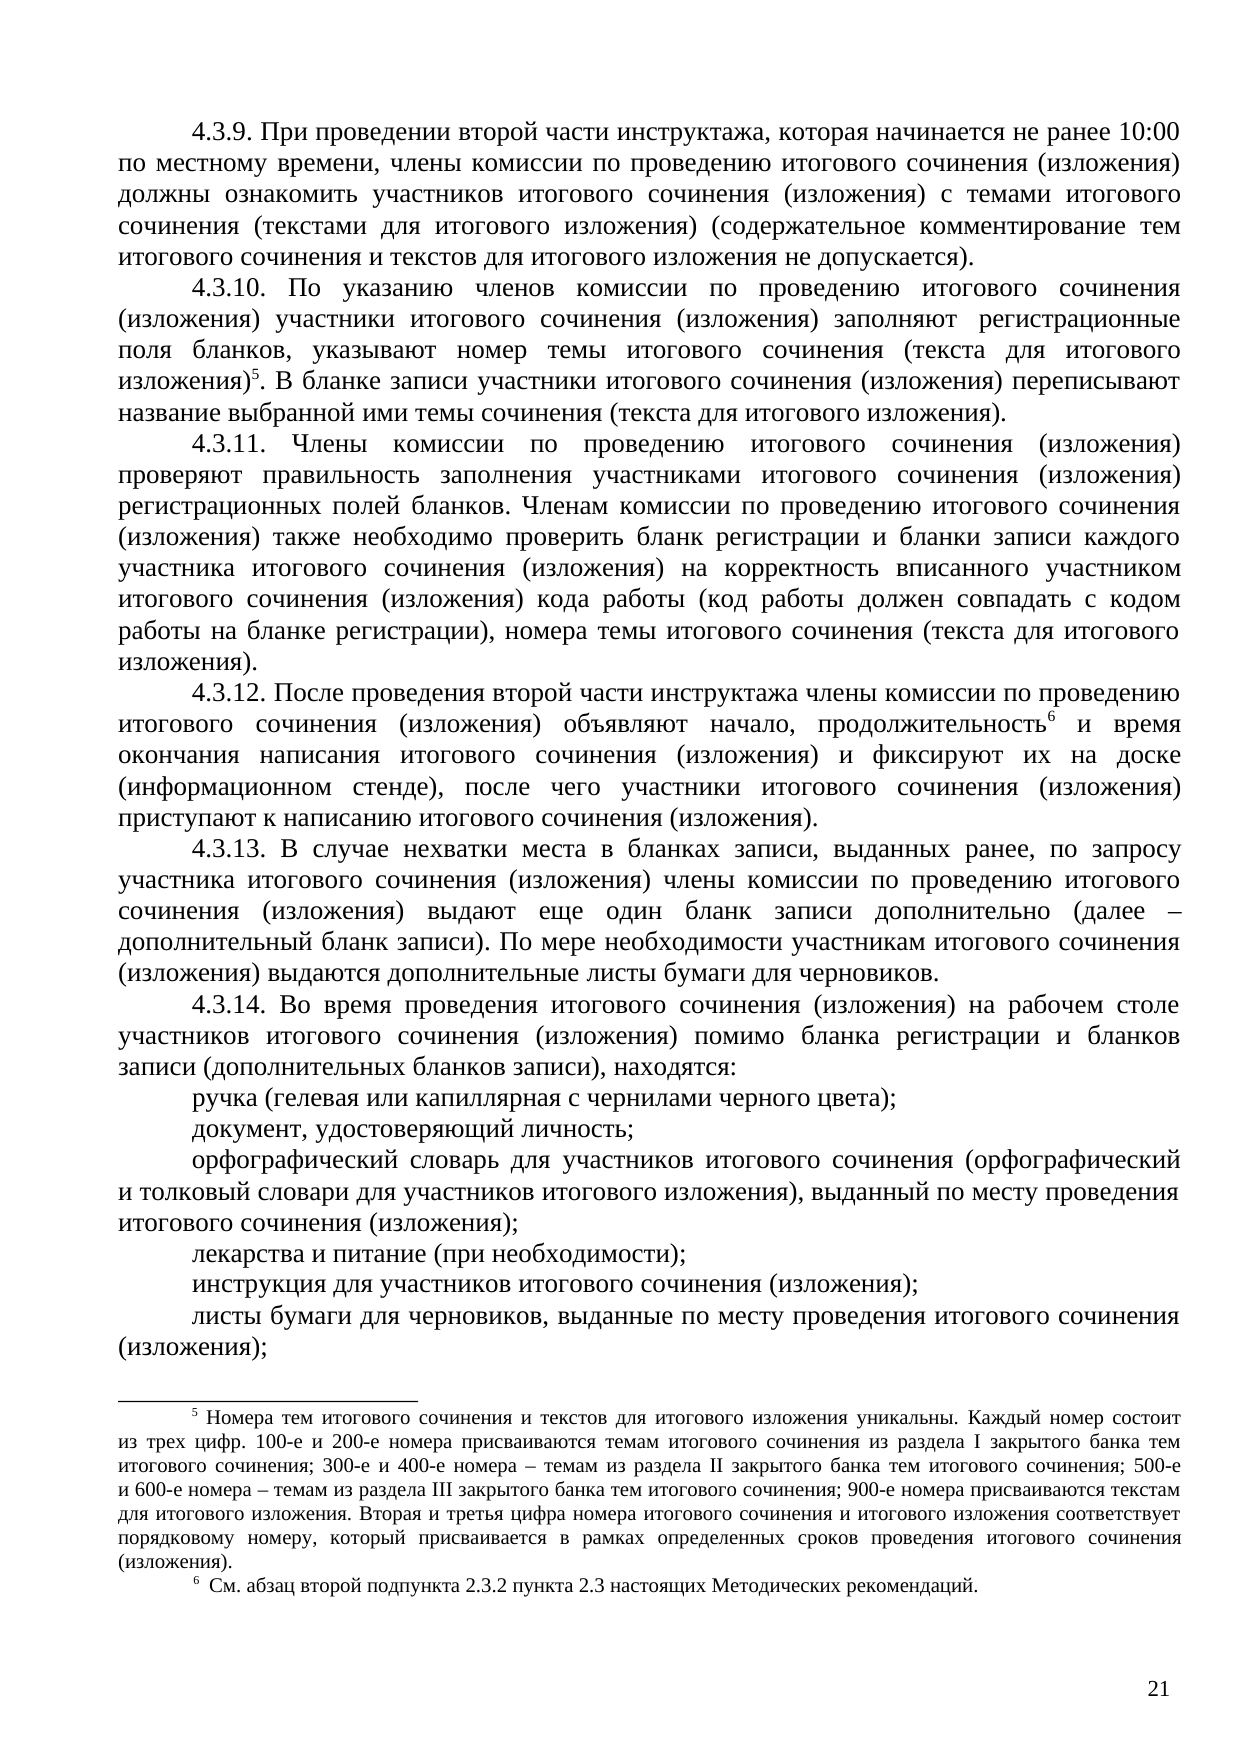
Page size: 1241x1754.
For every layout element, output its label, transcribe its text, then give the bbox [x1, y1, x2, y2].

text орфографический словарь для участников итогового сочинения (орфографический и толковый словари для участников итогового изложения), выданный по месту проведения итогового сочинения (изложения); [118, 1143, 1181, 1237]
text инструкция для участников итогового сочинения (изложения); [192, 1268, 1205, 1299]
list По указанию членов комиссии по проведению итогового сочинения (изложения) участники итогового сочинения (изложения) заполняют регистрационные поля бланков, указывают номер темы итогового сочинения (текста для итогового изложения)5. В бланке записи участники итогового сочинения (изложения) переписывают название выбранной ими темы сочинения (текста для итогового изложения). [118, 271, 1181, 427]
list Во время проведения итогового сочинения (изложения) на рабочем столе участников итогового сочинения (изложения) помимо бланка регистрации и бланков записи (дополнительных бланков записи), находятся: [118, 988, 1181, 1081]
text лекарства и питание (при необходимости); [192, 1237, 1205, 1268]
text 6 См. абзац второй подпункта 2.3.2 пункта 2.3 настоящих Методических рекомендаций. [193, 1573, 1205, 1597]
list В случае нехватки места в бланках записи, выданных ранее, по запросу участника итогового сочинения (изложения) члены комиссии по проведению итогового сочинения (изложения) выдают еще один бланк записи дополнительно (далее – дополнительный бланк записи). По мере необходимости участникам итогового сочинения (изложения) выдаются дополнительные листы бумаги для черновиков. [118, 832, 1181, 988]
list При проведении второй части инструктажа, которая начинается не ранее 10:00 по местному времени, члены комиссии по проведению итогового сочинения (изложения) должны ознакомить участников итогового сочинения (изложения) с темами итогового сочинения (текстами для итогового изложения) (содержательное комментирование тем итогового сочинения и текстов для итогового изложения не допускается). [118, 115, 1181, 271]
text 5 Номера тем итогового сочинения и текстов для итогового изложения уникальны. Каждый номер состоит из трех цифр. 100-е и 200-е номера присваиваются темам итогового сочинения из раздела I закрытого банка тем итогового сочинения; 300-е и 400-е номера – темам из раздела II закрытого банка тем итогового сочинения; 500-е и 600-е номера – темам из раздела III закрытого банка тем итогового сочинения; 900-е номера присваиваются текстам для итогового изложения. Вторая и третья цифра номера итогового сочинения и итогового изложения соответствует порядковому номеру, который присваивается в рамках определенных сроков проведения итогового сочинения (изложения). [118, 1405, 1182, 1573]
text листы бумаги для черновиков, выданные по месту проведения итогового сочинения (изложения); [118, 1299, 1181, 1361]
text ручка (гелевая или капиллярная с чернилами черного цвета); документ, удостоверяющий личность; [192, 1081, 898, 1143]
list Члены комиссии по проведению итогового сочинения (изложения) проверяют правильность заполнения участниками итогового сочинения (изложения) регистрационных полей бланков. Членам комиссии по проведению итогового сочинения (изложения) также необходимо проверить бланк регистрации и бланки записи каждого участника итогового сочинения (изложения) на корректность вписанного участником итогового сочинения (изложения) кода работы (код работы должен совпадать с кодом работы на бланке регистрации), номера темы итогового сочинения (текста для итогового изложения). [118, 427, 1181, 676]
list После проведения второй части инструктажа члены комиссии по проведению итогового сочинения (изложения) объявляют начало, продолжительность6 и время окончания написания итогового сочинения (изложения) и фиксируют их на доске (информационном стенде), после чего участники итогового сочинения (изложения) приступают к написанию итогового сочинения (изложения). [118, 676, 1182, 832]
